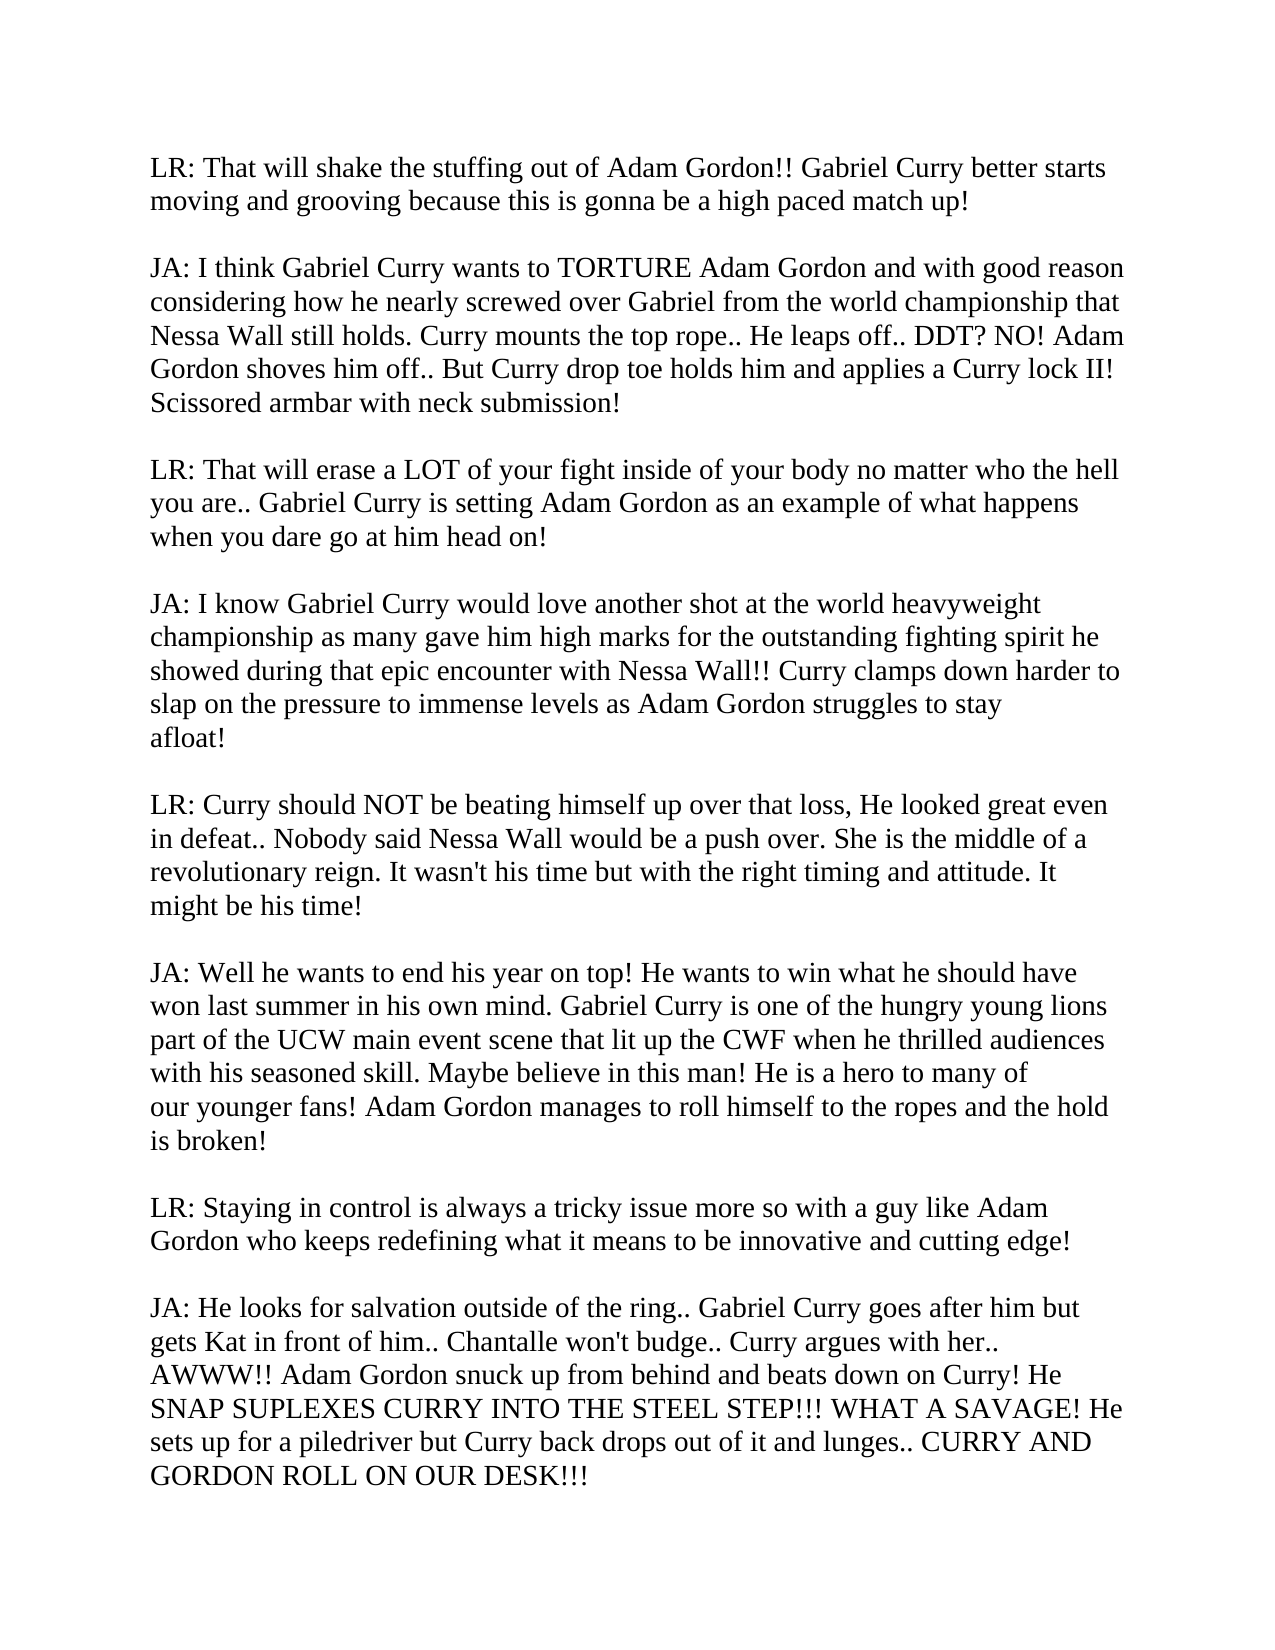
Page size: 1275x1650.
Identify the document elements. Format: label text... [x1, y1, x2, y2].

text JA: Well he wants to end his year on top! He wants to win what he should have won last summer in his own mind. Gabriel Curry is one of the hungry young lions part of the UCW main event scene that lit up the CWF when he thrilled audiences with his seasoned skill. Maybe believe in this man! He is a hero to many of [150, 955, 1125, 1089]
text LR: Staying in control is always a tricky issue more so with a guy like Adam Gordon who keeps redefining what it means to be innovative and cutting edge! [150, 1190, 1125, 1257]
text LR: Curry should NOT be beating himself up over that loss, He looked great even in defeat.. Nobody said Nessa Wall would be a push over. She is the middle of a revolutionary reign. It wasn't his time but with the right timing and attitude. It might be his time! [150, 787, 1125, 921]
text our younger fans! Adam Gordon manages to roll himself to the ropes and the hold is broken! [150, 1089, 1125, 1156]
text JA: I know Gabriel Curry would love another shot at the world heavyweight championship as many gave him high marks for the outstanding fighting spirit he showed during that epic encounter with Nessa Wall!! Curry clamps down harder to slap on the pressure to immense levels as Adam Gordon struggles to stay [150, 586, 1125, 720]
text JA: He looks for salvation outside of the ring.. Gabriel Curry goes after him but gets Kat in front of him.. Chantalle won't budge.. Curry argues with her.. AWWW!! Adam Gordon snuck up from behind and beats down on Curry! He SNAP SUPLEXES CURRY INTO THE STEEL STEP!!! WHAT A SAVAGE! He sets up for a piledriver but Curry back drops out of it and lunges.. CURRY AND GORDON ROLL ON OUR DESK!!! [150, 1290, 1125, 1492]
text LR: That will shake the stuffing out of Adam Gordon!! Gabriel Curry better starts moving and grooving because this is gonna be a high paced match up! [150, 150, 1125, 217]
text LR: That will erase a LOT of your fight inside of your body no matter who the hell you are.. Gabriel Curry is setting Adam Gordon as an example of what happens when you dare go at him head on! [150, 452, 1125, 552]
text afloat! [150, 720, 1125, 754]
text JA: I think Gabriel Curry wants to TORTURE Adam Gordon and with good reason considering how he nearly screwed over Gabriel from the world championship that Nessa Wall still holds. Curry mounts the top rope.. He leaps off.. DDT? NO! Adam Gordon shoves him off.. But Curry drop toe holds him and applies a Curry lock II! Scissored armbar with neck submission! [150, 251, 1125, 418]
